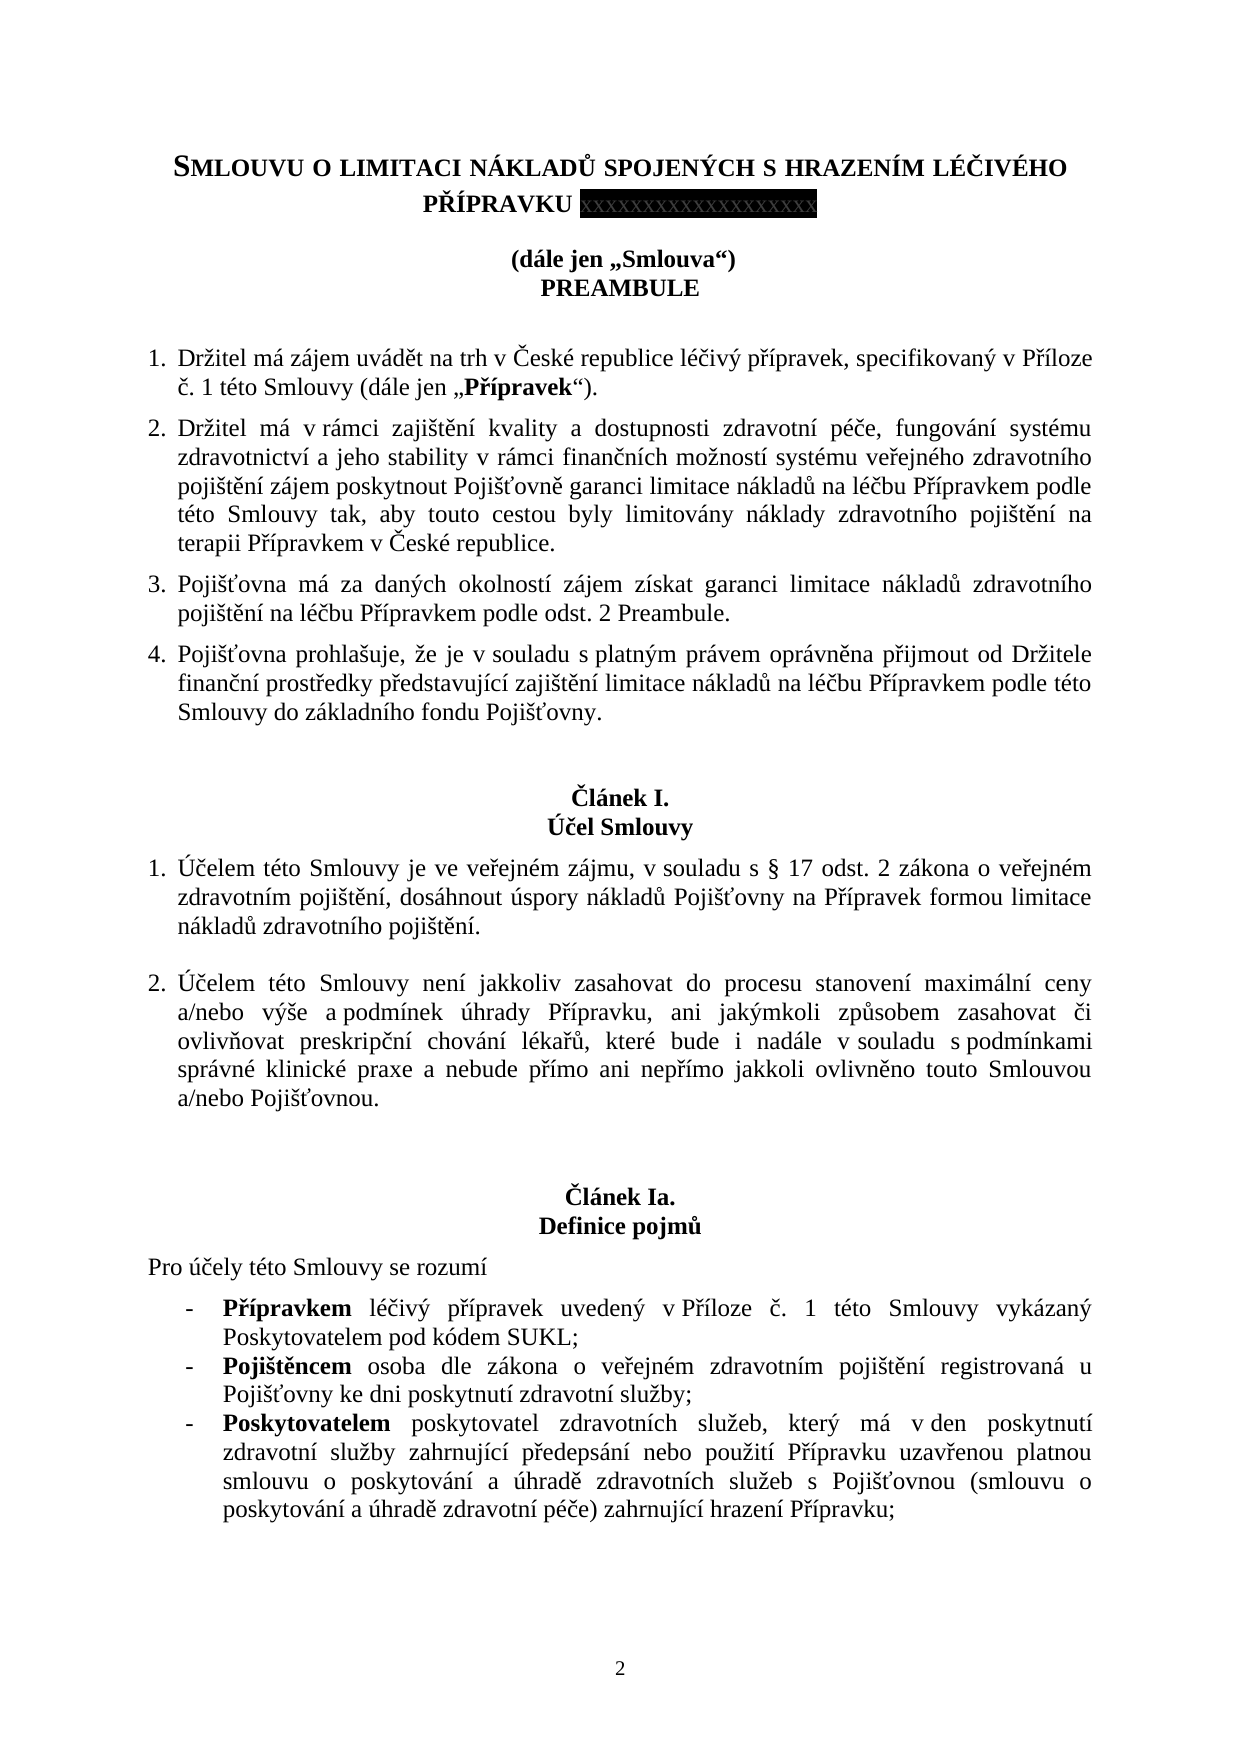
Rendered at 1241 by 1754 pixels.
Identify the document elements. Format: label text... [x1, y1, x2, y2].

text (dále jen „Smlouva“) [148, 244, 1093, 273]
text Smlouvu o limitaci nákladů spojených s hrazením léčivého přípravku xxxxxxxxxxxxxxxxxxx [148, 148, 1093, 219]
list Držitel má v rámci zajištění kvality a dostupnosti zdravotní péče, fungování systému zdravotnictví a jeho stability v rámci finančních možností systému veřejného zdravotního pojištění zájem poskytnout Pojišťovně garanci limitace nákladů na léčbu Přípravkem podle této Smlouvy tak, aby touto cestou byly limitovány náklady zdravotního pojištění na terapii Přípravkem v České republice. [148, 413, 1093, 557]
text Článek Ia. [148, 1182, 1093, 1211]
text Článek I. [148, 783, 1093, 812]
text PREAMBULE [148, 273, 1093, 302]
text Pro účely této Smlouvy se rozumí [148, 1252, 1093, 1281]
list Přípravkem léčivý přípravek uvedený v Příloze č. 1 této Smlouvy vykázaný Poskytovatelem pod kódem SUKL; [185, 1293, 1093, 1351]
list Účelem této Smlouvy je ve veřejném zájmu, v souladu s § 17 odst. 2 zákona o veřejném zdravotním pojištění, dosáhnout úspory nákladů Pojišťovny na Přípravek formou limitace nákladů zdravotního pojištění. [148, 853, 1093, 939]
text Definice pojmů [148, 1211, 1093, 1239]
list Pojišťovna prohlašuje, že je v souladu s platným právem oprávněna přijmout od Držitele finanční prostředky představující zajištění limitace nákladů na léčbu Přípravkem podle této Smlouvy do základního fondu Pojišťovny. [148, 639, 1093, 726]
list Pojišťovna má za daných okolností zájem získat garanci limitace nákladů zdravotního pojištění na léčbu Přípravkem podle odst. 2 Preambule. [148, 569, 1093, 627]
list Poskytovatelem poskytovatel zdravotních služeb, který má v den poskytnutí zdravotní služby zahrnující předepsání nebo použití Přípravku uzavřenou platnou smlouvu o poskytování a úhradě zdravotních služeb s Pojišťovnou (smlouvu o poskytování a úhradě zdravotní péče) zahrnující hrazení Přípravku; [185, 1408, 1093, 1523]
list Držitel má zájem uvádět na trh v České republice léčivý přípravek, specifikovaný v Příloze č. 1 této Smlouvy (dále jen „Přípravek“). [148, 343, 1093, 401]
list Účelem této Smlouvy není jakkoliv zasahovat do procesu stanovení maximální ceny a/nebo výše a podmínek úhrady Přípravku, ani jakýmkoli způsobem zasahovat či ovlivňovat preskripční chování lékařů, které bude i nadále v souladu s podmínkami správné klinické praxe a nebude přímo ani nepřímo jakkoli ovlivněno touto Smlouvou a/nebo Pojišťovnou. [148, 968, 1093, 1112]
list Pojištěncem osoba dle zákona o veřejném zdravotním pojištění registrovaná u Pojišťovny ke dni poskytnutí zdravotní služby; [185, 1351, 1093, 1408]
text Účel Smlouvy [148, 812, 1093, 841]
